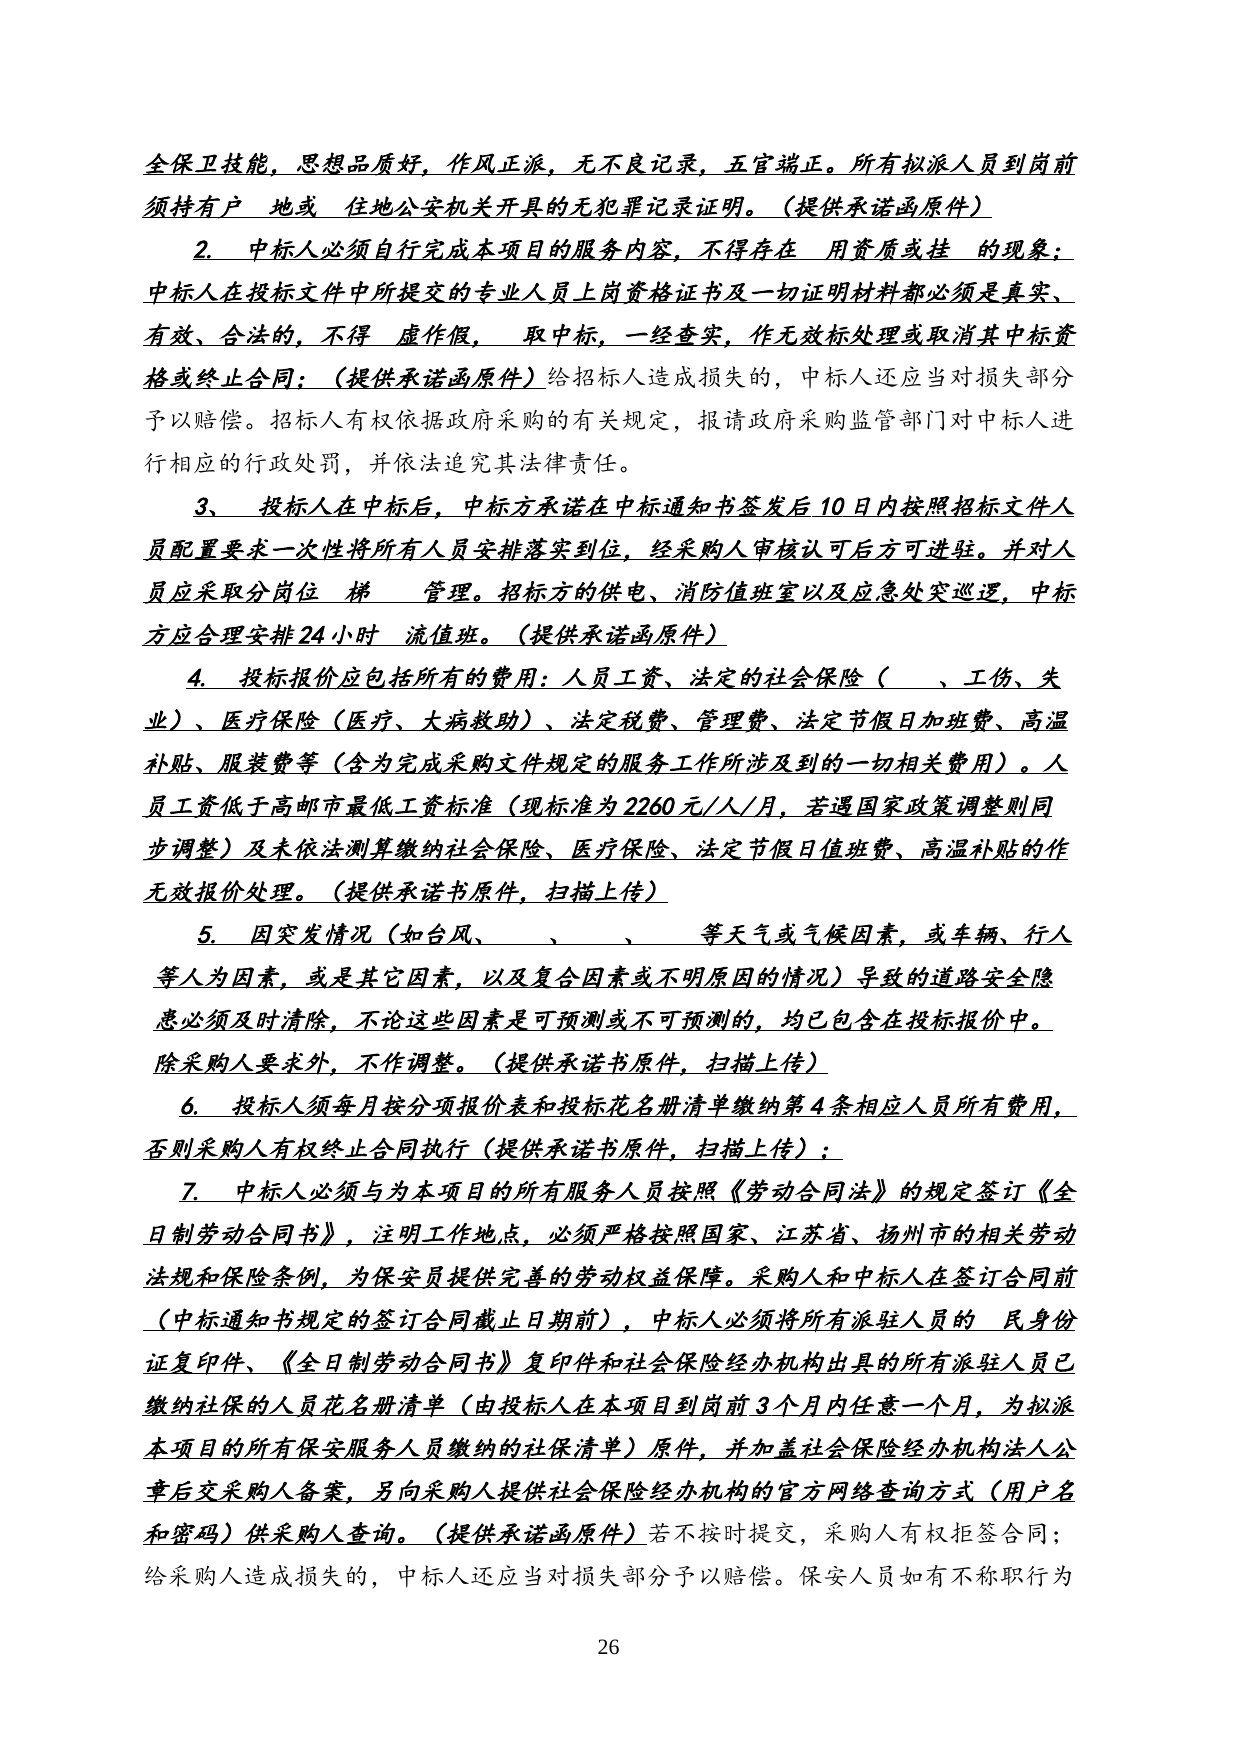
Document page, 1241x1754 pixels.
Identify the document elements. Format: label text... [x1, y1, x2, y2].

text 3、★投标人在中标后，中标方承诺在中标通知书签发后10日内按照招标文件人员配置要求一次性将所有人员安排落实到位，经采购人审核认可后方可进驻。并对人员应采取分岗位阶梯薪酬管理。招标方的供电、消防值班室以及应急处突巡逻，中标方应合理安排24小时轮流值班。（提供承诺函原件） [142, 603, 1075, 647]
text 2.★中标人必须自行完成本项目的服务内容，不得存在借用资质或挂靠的现象；中标人在投标文件中所提交的专业人员上岗资格证书及一切证明材料都必须是真实、有效、合法的，不得弄虚作假，骗取中标，一经查实，作无效标处理或取消其中标资格或终止合同；（提供承诺函原件）给招标人造成损失的，中标人还应当对损失部分予以赔偿。招标人有权依据政府采购的有关规定，报请政府采购监管部门对中标人进行相应的行政处罚，并依法追究其法律责任。 [142, 233, 1075, 302]
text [142, 148, 1075, 174]
text 3、★投标人在中标后，中标方承诺在中标通知书签发后10日内按照招标文件人员配置要求一次性将所有人员安排落实到位，经采购人审核认可后方可进驻。并对人员应采取分岗位阶梯薪酬管理。招标方的供电、消防值班室以及应急处突巡逻，中标方应合理安排24小时轮流值班。（提供承诺函原件） [142, 490, 1075, 559]
text 2.★中标人必须自行完成本项目的服务内容，不得存在借用资质或挂靠的现象；中标人在投标文件中所提交的专业人员上岗资格证书及一切证明材料都必须是真实、有效、合法的，不得弄虚作假，骗取中标，一经查实，作无效标处理或取消其中标资格或终止合同；（提供承诺函原件）给招标人造成损失的，中标人还应当对损失部分予以赔偿。招标人有权依据政府采购的有关规定，报请政府采购监管部门对中标人进行相应的行政处罚，并依法追究其法律责任。 [142, 303, 1075, 345]
text 5.★因突发情况（如台风、雨雪、冰雹、霜冻等天气或气候因素，或车辆、行人等人为因素，或是其它因素，以及复合因素或不明原因的情况）导致的道路安全隐患必须及时清除，不论这些因素是可预测或不可预测的，均已包含在投标报价中。除采购人要求外，不作调整。（提供承诺书原件，扫描上传） [153, 918, 1075, 1075]
text 6.★投标人须每月按分项报价表和投标花名册清单缴纳第4条相应人员所有费用，否则采购人有权终止合同执行（提供承诺书原件，扫描上传）； [142, 1089, 1075, 1161]
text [142, 1502, 1075, 1589]
text 3、★投标人在中标后，中标方承诺在中标通知书签发后10日内按照招标文件人员配置要求一次性将所有人员安排落实到位，经采购人审核认可后方可进驻。并对人员应采取分岗位阶梯薪酬管理。招标方的供电、消防值班室以及应急处突巡逻，中标方应合理安排24小时轮流值班。（提供承诺函原件） [142, 560, 1075, 602]
text 4.★投标报价应包括所有的费用：人员工资、法定的社会保险（养老、工伤、失业）、医疗保险（医疗、大病救助）、法定税费、管理费、法定节假日加班费、高温补贴、服装费等（含为完成采购文件规定的服务工作所涉及到的一切相关费用）。人员工资低于高邮市最低工资标准（现标准为2260元/人/月，若遇国家政策调整则同步调整）及未依法测算缴纳社会保险、医疗保险、法定节假日值班费、高温补贴的作无效报价处理。（提供承诺书原件，扫描上传） [142, 661, 1075, 904]
text 2.★中标人必须自行完成本项目的服务内容，不得存在借用资质或挂靠的现象；中标人在投标文件中所提交的专业人员上岗资格证书及一切证明材料都必须是真实、有效、合法的，不得弄虚作假，骗取中标，一经查实，作无效标处理或取消其中标资格或终止合同；（提供承诺函原件）给招标人造成损失的，中标人还应当对损失部分予以赔偿。招标人有权依据政府采购的有关规定，报请政府采购监管部门对中标人进行相应的行政处罚，并依法追究其法律责任。 [142, 346, 1075, 476]
